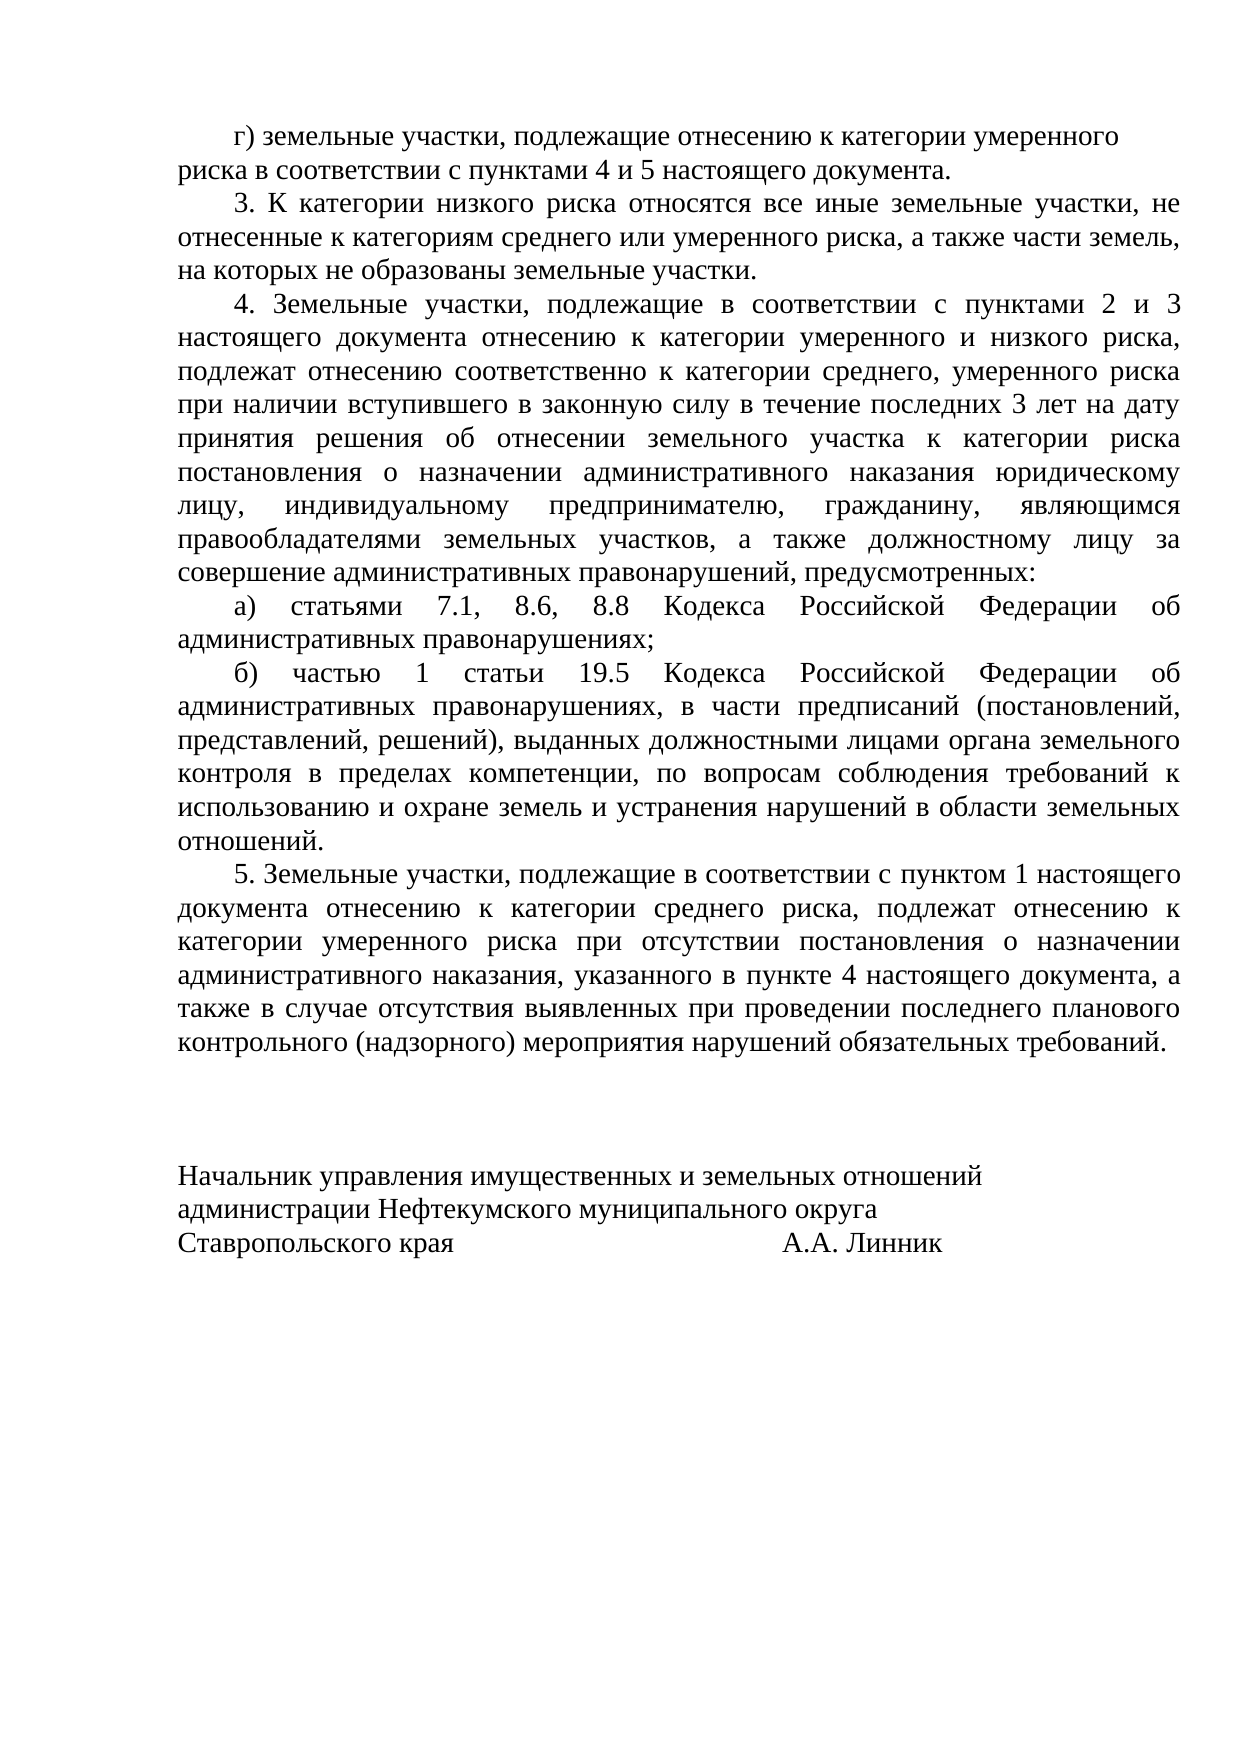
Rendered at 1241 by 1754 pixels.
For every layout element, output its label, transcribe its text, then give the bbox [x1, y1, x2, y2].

text а) статьями 7.1, 8.6, 8.8 Кодекса Российской Федерации об административных правонарушениях; [177, 588, 1181, 655]
text Начальник управления имущественных и земельных отношений администрации Нефтекумского муниципального округа [177, 1158, 1181, 1225]
text 5. Земельные участки, подлежащие в соответствии с пунктом 1 настоящего документа отнесению к категории среднего риска, подлежат отнесению к категории умеренного риска при отсутствии постановления о назначении административного наказания, указанного в пункте 4 настоящего документа, а также в случае отсутствия выявленных при проведении последнего планового контрольного (надзорного) мероприятия нарушений обязательных требований. [177, 856, 1181, 1057]
text Ставропольского края А.А. Линник [177, 1225, 1181, 1259]
text 3. К категории низкого риска относятся все иные земельные участки, не отнесенные к категориям среднего или умеренного риска, а также части земель, на которых не образованы земельные участки. [177, 185, 1181, 286]
text г) земельные участки, подлежащие отнесению к категории умеренного риска в соответствии с пунктами 4 и 5 настоящего документа. [177, 118, 1181, 185]
text 4. Земельные участки, подлежащие в соответствии с пунктами 2 и 3 настоящего документа отнесению к категории умеренного и низкого риска, подлежат отнесению соответственно к категории среднего, умеренного риска при наличии вступившего в законную силу в течение последних 3 лет на дату принятия решения об отнесении земельного участка к категории риска постановления о назначении административного наказания юридическому лицу, индивидуальному предпринимателю, гражданину, являющимся правообладателями земельных участков, а также должностному лицу за совершение административных правонарушений, предусмотренных: [177, 286, 1181, 588]
text б) частью 1 статьи 19.5 Кодекса Российской Федерации об административных правонарушениях, в части предписаний (постановлений, представлений, решений), выданных должностными лицами органа земельного контроля в пределах компетенции, по вопросам соблюдения требований к использованию и охране земель и устранения нарушений в области земельных отношений. [177, 655, 1181, 856]
